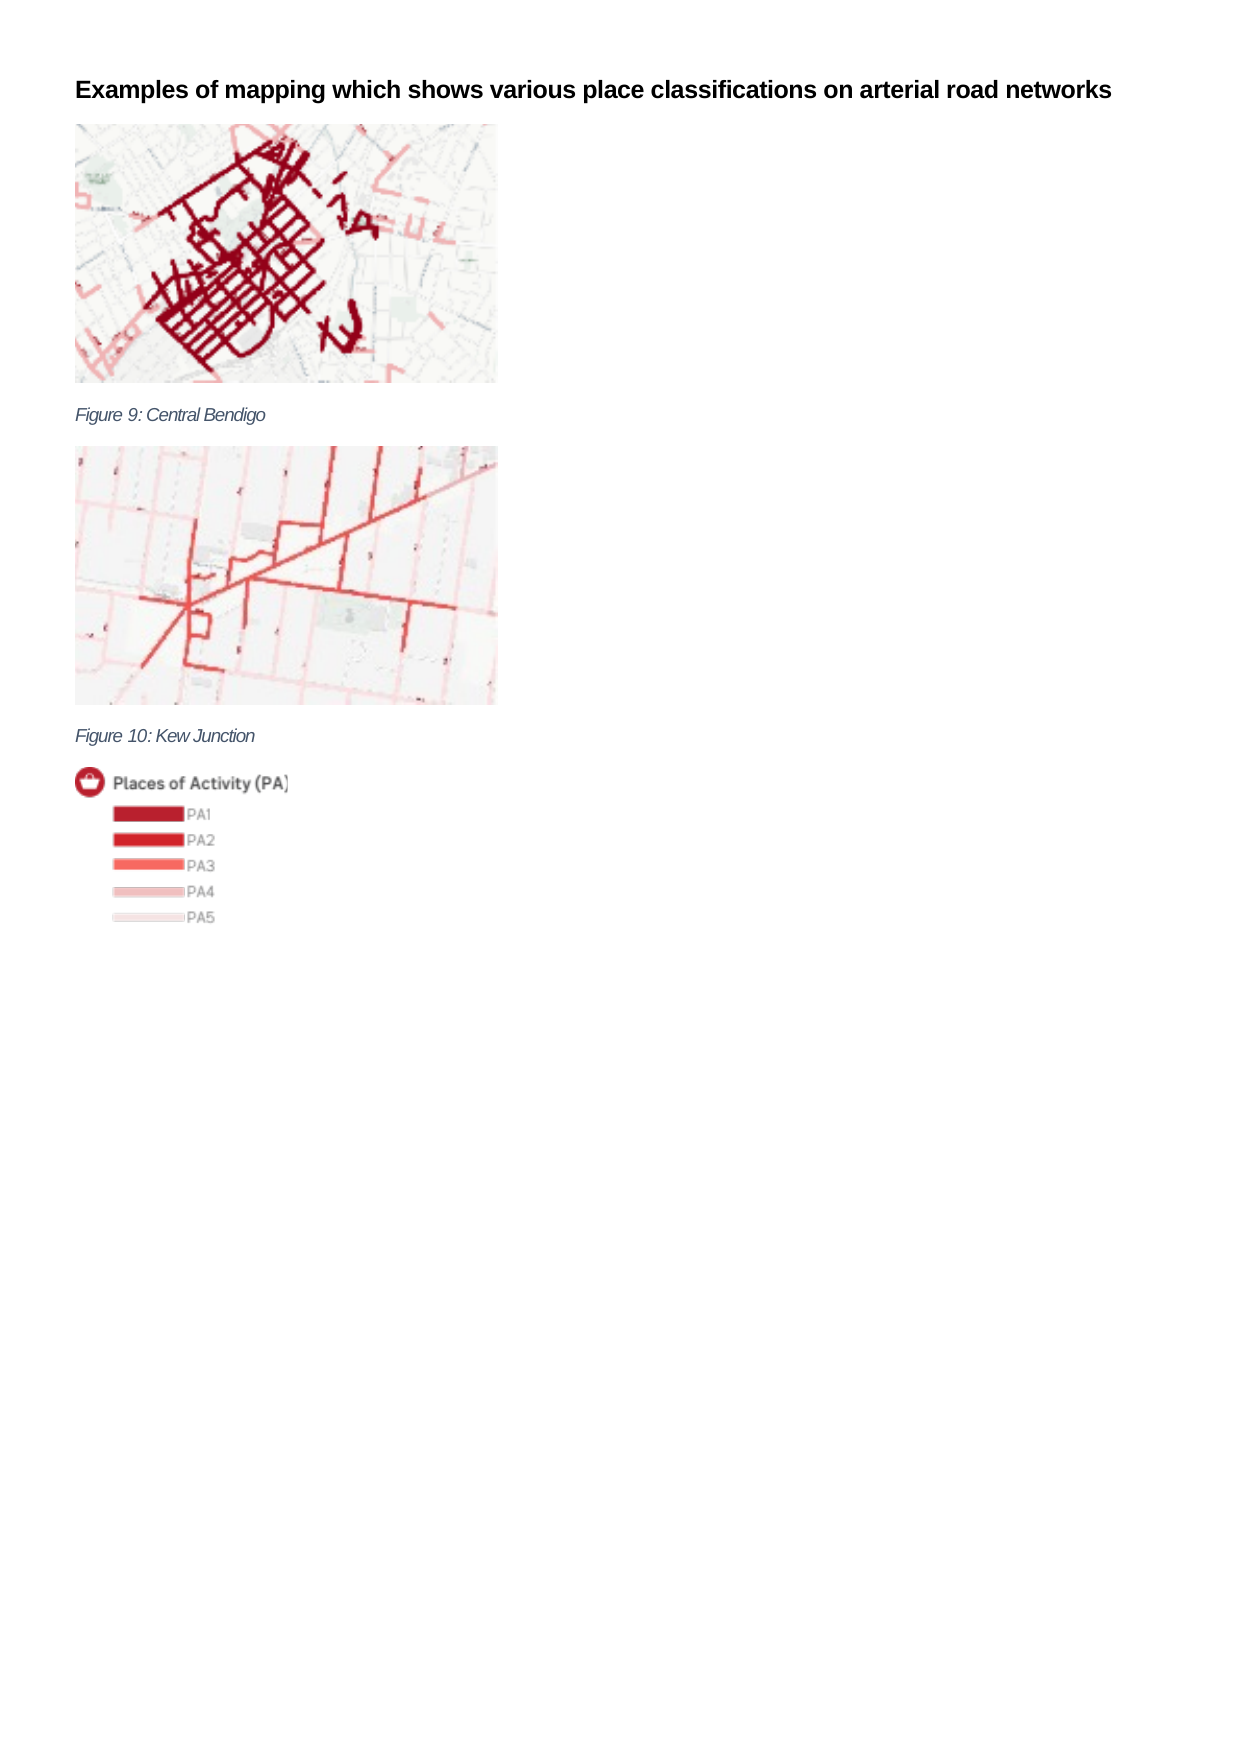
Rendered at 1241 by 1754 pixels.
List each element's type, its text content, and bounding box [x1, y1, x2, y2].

subtitle Examples of mapping which shows various place classifications on arterial road networks [75, 75, 1165, 104]
